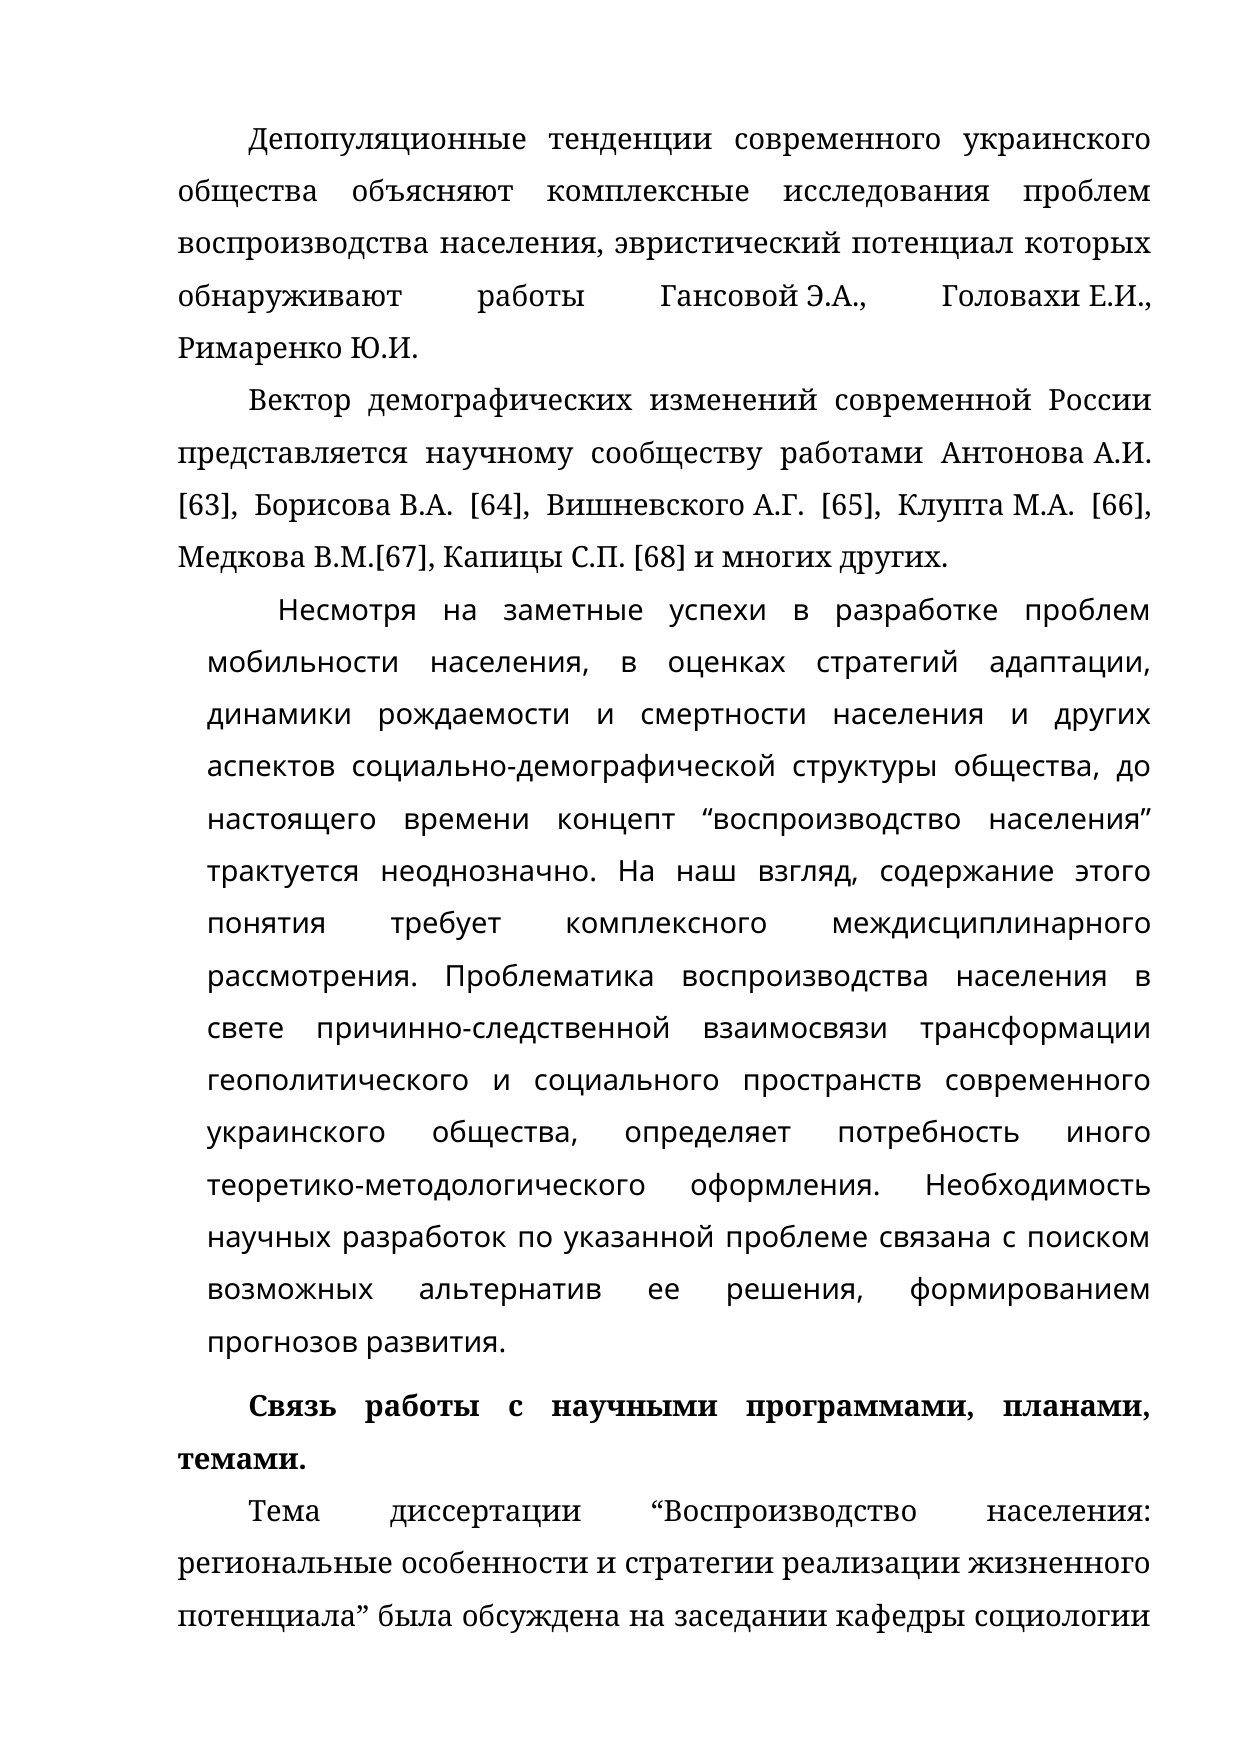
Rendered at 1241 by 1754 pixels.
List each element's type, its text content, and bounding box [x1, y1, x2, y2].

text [177, 1490, 1152, 1634]
text Связь работы с научными программами, планами, темами. [177, 1386, 1152, 1478]
text Несмотря на заметные успехи в разработке проблем мобильности населения, в оценках стратегий адаптации, динамики рождаемости и смертности населения и других аспектов социально-демографической структуры общества, до настоящего времени концепт “воспроизводство населения” трактуется неоднозначно. На наш взгляд, содержание этого понятия требует комплексного междисциплинарного рассмотрения. Проблематика воспроизводства населения в свете причинно-следственной взаимосвязи трансформации геополитического и социального пространств современного украинского общества, определяет потребность иного теоретико-методологического оформления. Необходимость научных разработок по указанной проблеме связана с поиском возможных альтернатив ее решения, формированием прогнозов развития. [207, 589, 1152, 1361]
text Вектор демографических изменений современной России представляется научному сообществу работами Антонова А.И. [63], Борисова В.А. [64], Вишневского А.Г. [65], Клупта М.А. [66], Медкова В.М.[67], Капицы С.П. [68] и многих других. [177, 379, 1152, 576]
text Депопуляционные тенденции современного украинского общества объясняют комплексные исследования проблем воспроизводства населения, эвристический потенциал которых обнаруживают работы Гансовой Э.А., Головахи Е.И., Римаренко Ю.И. [177, 118, 1152, 367]
